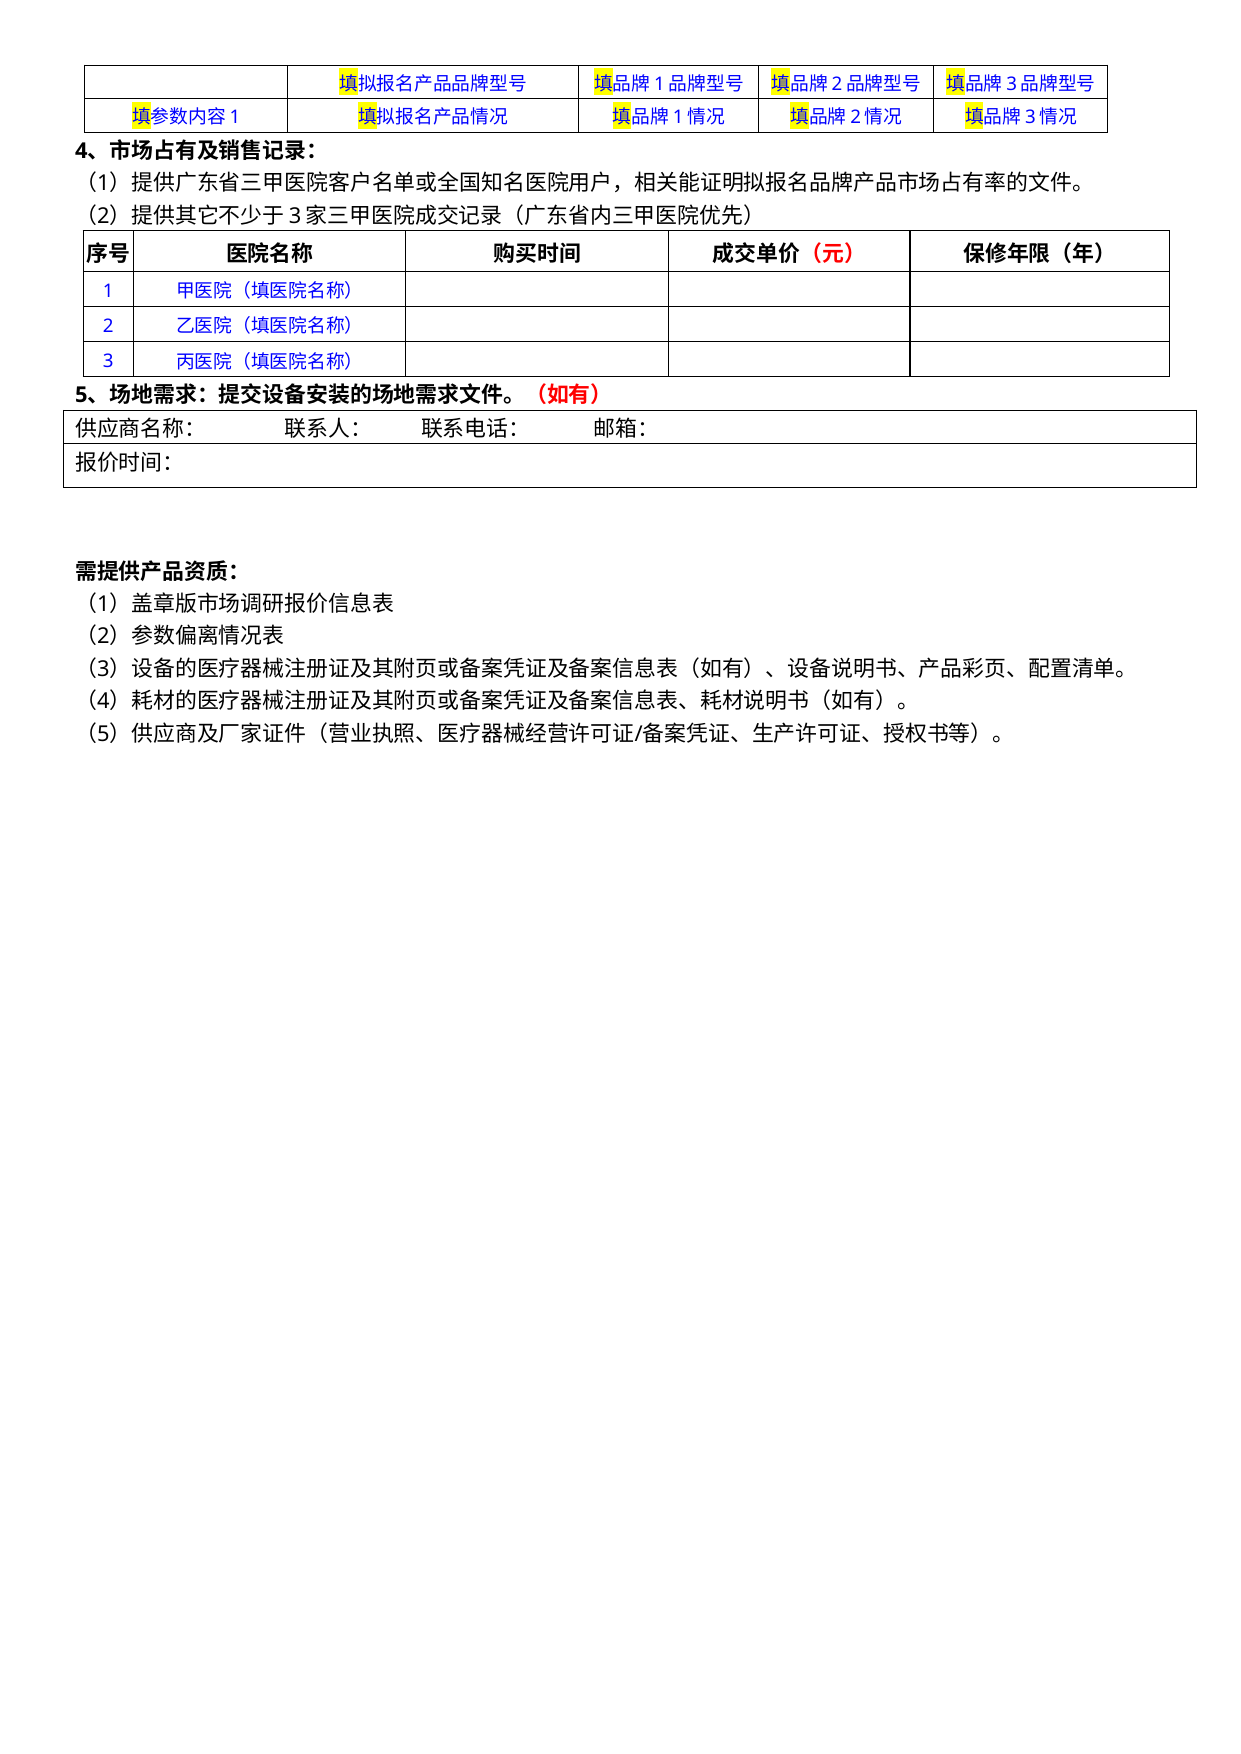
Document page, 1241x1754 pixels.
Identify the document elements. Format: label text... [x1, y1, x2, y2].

text （3）设备的医疗器械注册证及其附页或备案凭证及备案信息表（如有）、设备说明书、产品彩页、配置清单。 [75, 651, 1165, 683]
text （5）供应商及厂家证件（营业执照、医疗器械经营许可证/备案凭证、生产许可证、授权书等）。 [75, 716, 1165, 748]
text （1）盖章版市场调研报价信息表 [75, 586, 1165, 618]
list 需提供产品资质： [75, 553, 1165, 586]
table_cell 报价时间： [64, 444, 1196, 487]
text （2）参数偏离情况表 [75, 618, 1165, 651]
text （4）耗材的医疗器械注册证及其附页或备案凭证及备案信息表、耗材说明书（如有）。 [75, 683, 1165, 716]
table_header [64, 65, 1197, 410]
table_cell 供应商名称： 联系人： 联系电话： 邮箱： [64, 411, 1196, 443]
